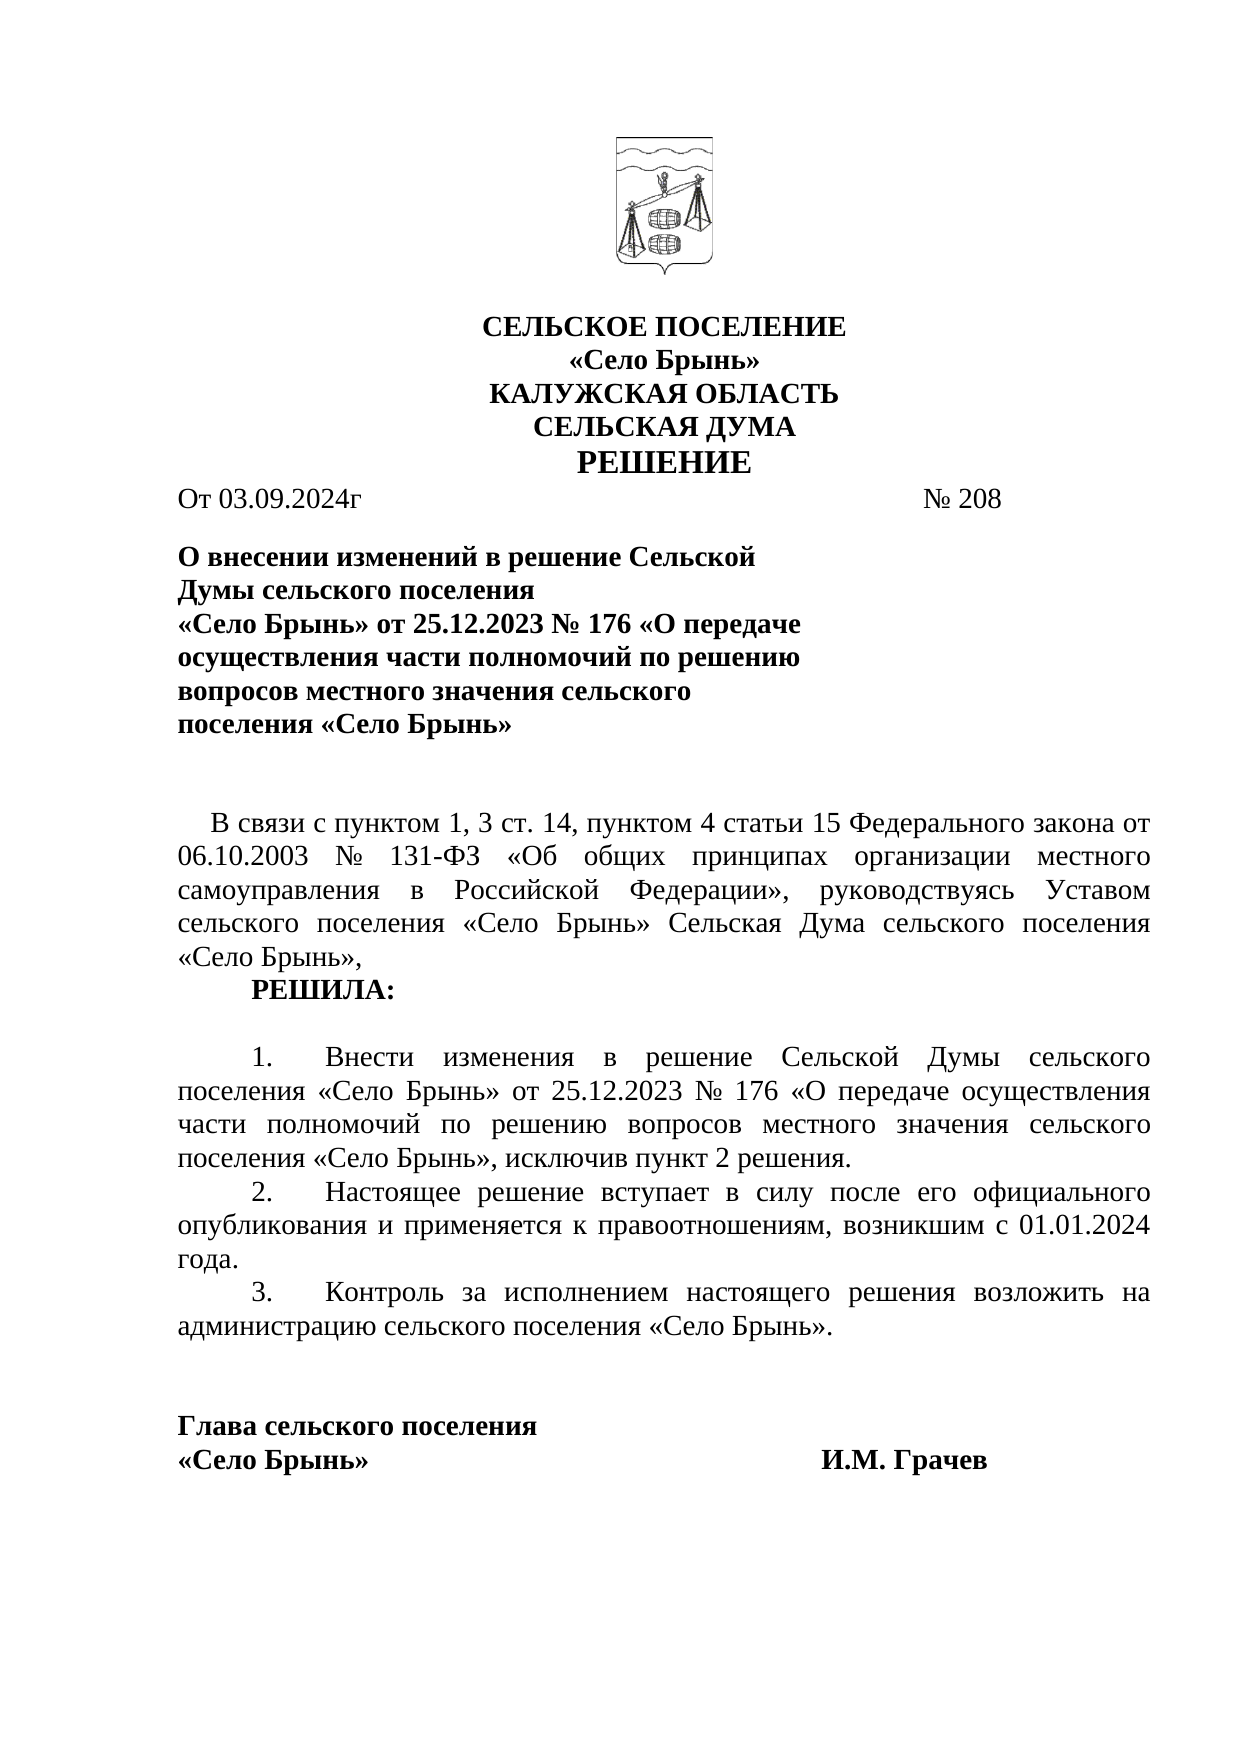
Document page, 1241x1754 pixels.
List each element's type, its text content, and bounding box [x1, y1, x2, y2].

text «Село Брынь» от 25.12.2023 № 176 «О передаче осуществления части полномочий по решению вопросов местного значения сельского поселения «Село Брынь» [177, 606, 827, 740]
text РЕШИЛА: [177, 972, 1152, 1006]
text РЕШЕНИЕ [177, 443, 1152, 481]
subtitle От 03.09.2024г № 208 [177, 481, 1152, 515]
text В связи с пунктом 1, 3 ст. 14, пунктом 4 статьи 15 Федерального закона от 06.10.2003 № 131-ФЗ «Об общих принципах организации местного самоуправления в Российской Федерации», руководствуясь Уставом сельского поселения «Село Брынь» Сельская Дума сельского поселения «Село Брынь», [177, 805, 1152, 972]
text СЕЛЬСКАЯ ДУМА [177, 409, 1152, 443]
text КАЛУЖСКАЯ ОБЛАСТЬ [177, 376, 1152, 409]
text О внесении изменений в решение Сельской Думы сельского поселения [177, 539, 827, 606]
picture [616, 137, 713, 275]
list Контроль за исполнением настоящего решения возложить на администрацию сельского поселения «Село Брынь». [177, 1274, 1152, 1341]
text «Село Брынь» [177, 342, 1152, 376]
text «Село Брынь» И.М. Грачев [177, 1442, 1152, 1476]
text СЕЛЬСКОЕ ПОСЕЛЕНИЕ [177, 309, 1152, 342]
text Глава сельского поселения [177, 1408, 1152, 1442]
list Настоящее решение вступает в силу после его официального опубликования и применяется к правоотношениям, возникшим с 01.01.2024 года. [177, 1174, 1152, 1274]
list Внести изменения в решение Сельской Думы сельского поселения «Село Брынь» от 25.12.2023 № 176 «О передаче осуществления части полномочий по решению вопросов местного значения сельского поселения «Село Брынь», исключив пункт 2 решения. [177, 1039, 1152, 1174]
